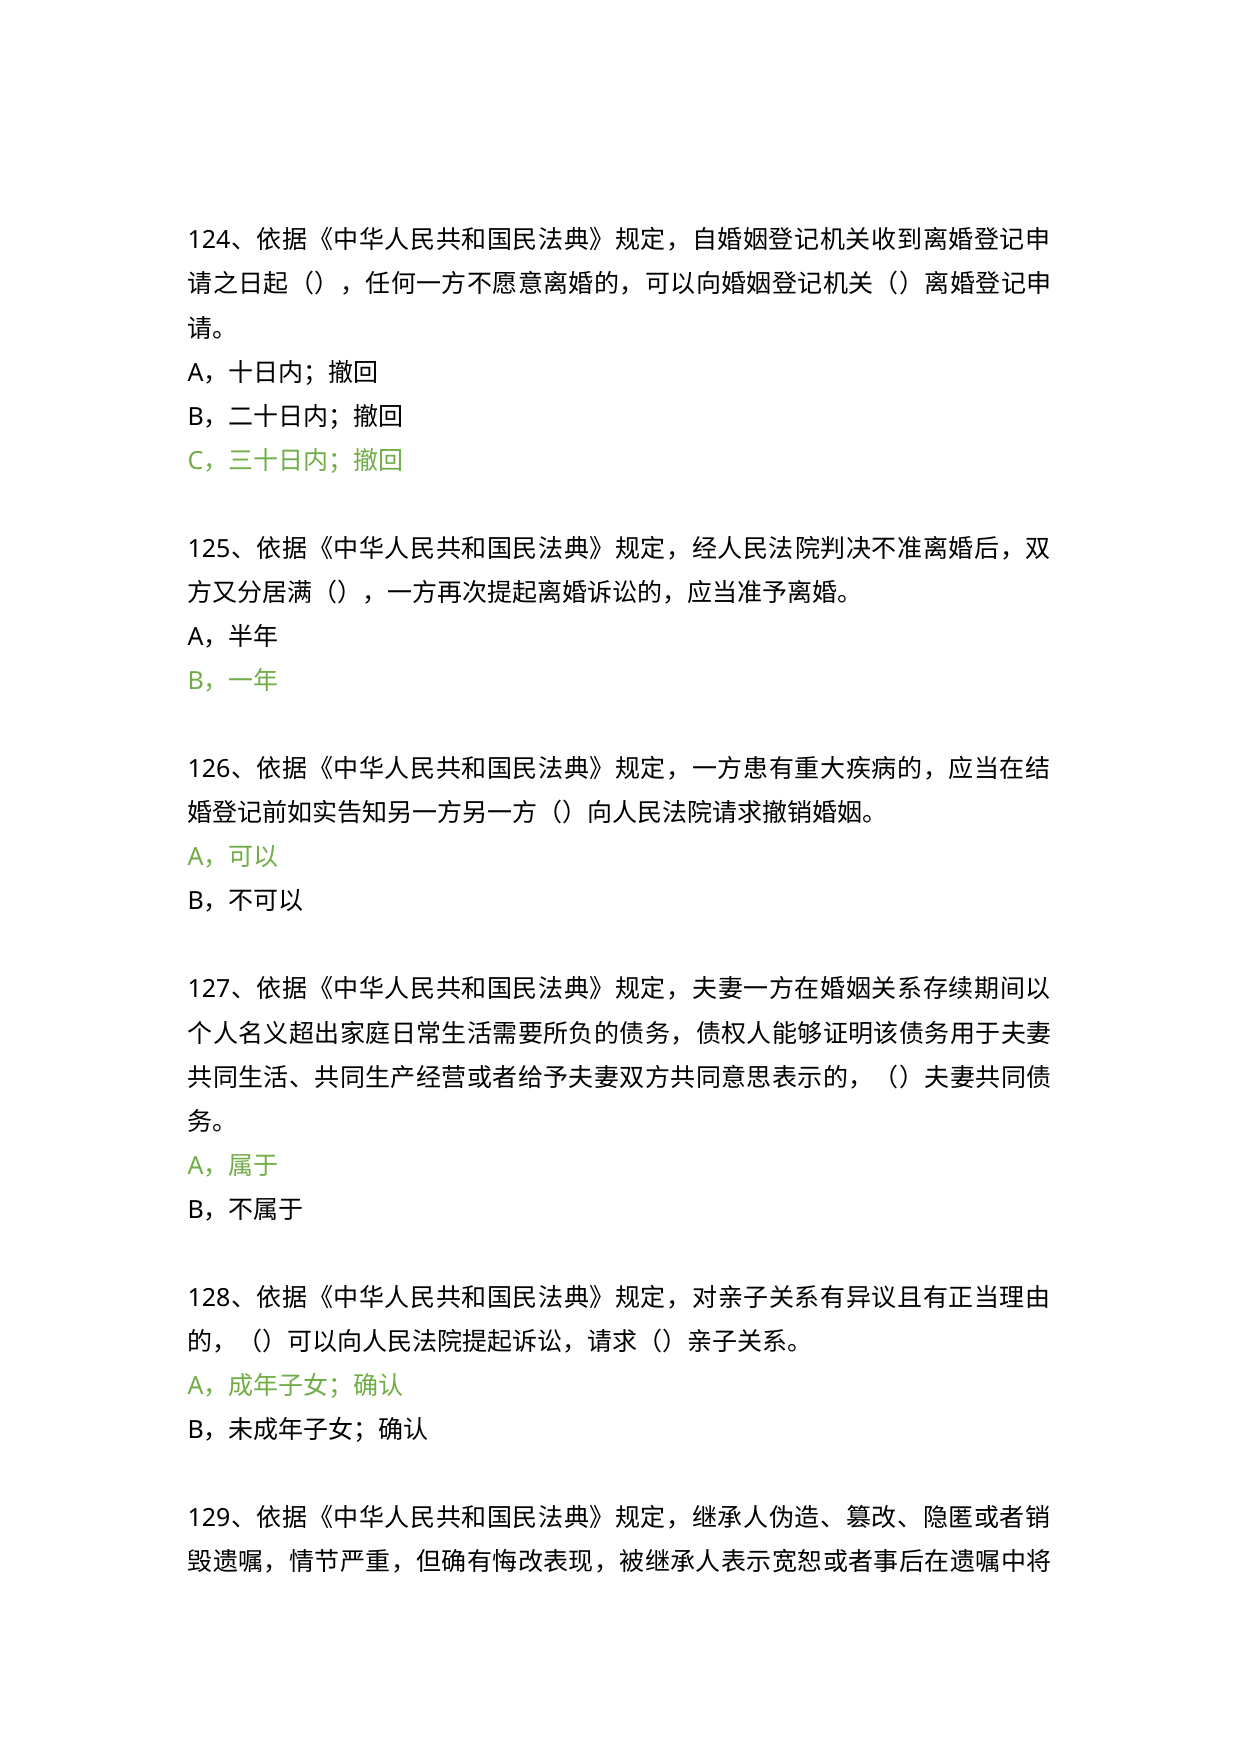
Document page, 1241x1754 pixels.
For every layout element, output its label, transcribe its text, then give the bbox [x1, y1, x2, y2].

text B，未成年子女；确认 [187, 1406, 1053, 1450]
text B，一年 [187, 657, 1053, 701]
text A，属于 [187, 1141, 1053, 1185]
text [187, 1494, 1053, 1582]
text 128、依据《中华人民共和国民法典》规定，对亲子关系有异议且有正当理由的，（）可以向人民法院提起诉讼，请求（）亲子关系。 [187, 1273, 1053, 1362]
text 125、依据《中华人民共和国民法典》规定，经人民法院判决不准离婚后，双方又分居满（），一方再次提起离婚诉讼的，应当准予离婚。 [187, 524, 1053, 613]
text B，不属于 [187, 1185, 1053, 1229]
text A，十日内；撤回 [187, 348, 1053, 392]
text 127、依据《中华人民共和国民法典》规定，夫妻一方在婚姻关系存续期间以个人名义超出家庭日常生活需要所负的债务，债权人能够证明该债务用于夫妻共同生活、共同生产经营或者给予夫妻双方共同意思表示的，（）夫妻共同债务。 [187, 965, 1053, 1141]
text B，二十日内；撤回 [187, 392, 1053, 436]
text A，成年子女；确认 [187, 1362, 1053, 1406]
text A，半年 [187, 613, 1053, 657]
text A，可以 [187, 833, 1053, 877]
text C，三十日内；撤回 [187, 436, 1053, 480]
text 126、依据《中华人民共和国民法典》规定，一方患有重大疾病的，应当在结婚登记前如实告知另一方另一方（）向人民法院请求撤销婚姻。 [187, 745, 1053, 833]
text B，不可以 [187, 877, 1053, 921]
text 124、依据《中华人民共和国民法典》规定，自婚姻登记机关收到离婚登记申请之日起（），任何一方不愿意离婚的，可以向婚姻登记机关（）离婚登记申请。 [187, 216, 1053, 348]
